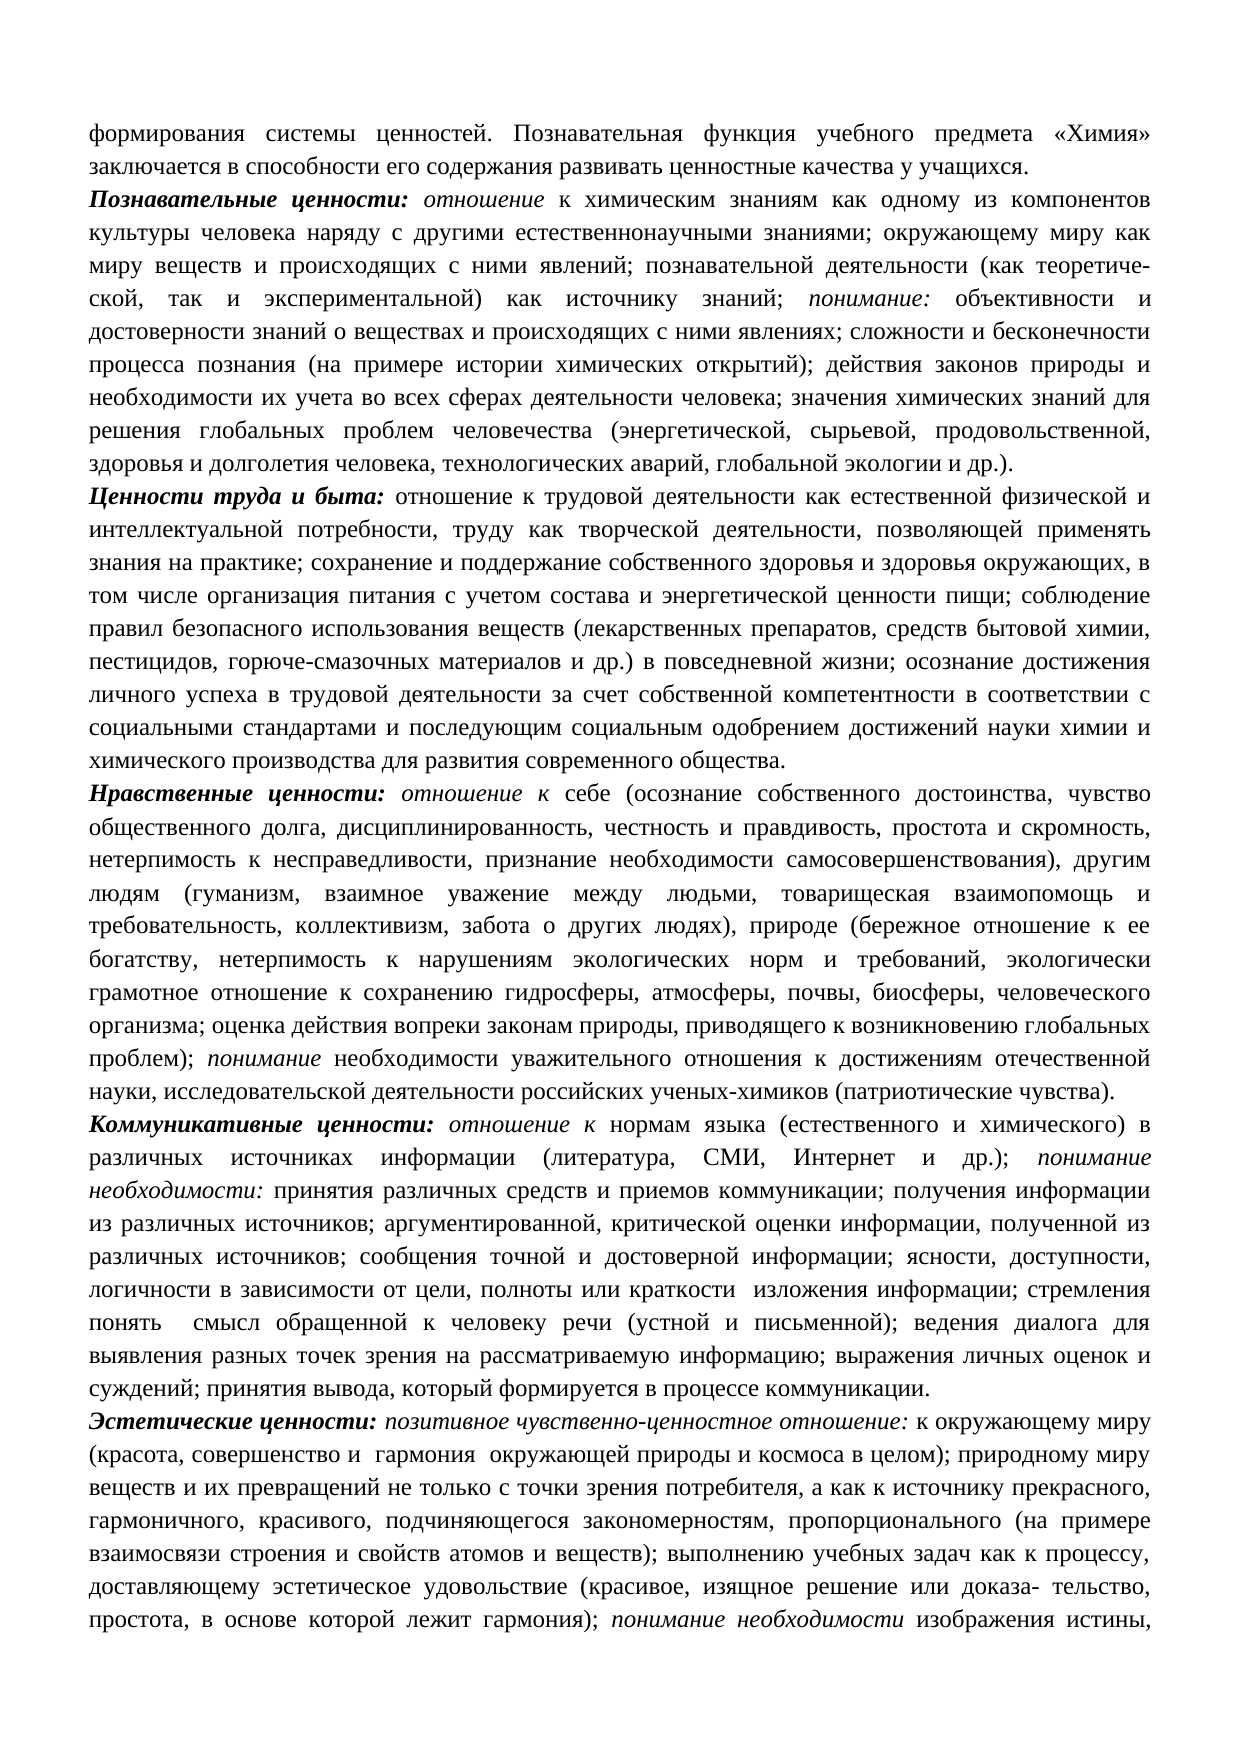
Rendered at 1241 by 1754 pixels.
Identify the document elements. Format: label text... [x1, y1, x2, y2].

text Ценности труда и быта: отношение к трудовой деятельности как естественной физической и интеллектуальной потребности, труду как творческой деятельности, позволяющей применять знания на практике; сохранение и поддержание собственного здоровья и здоровья окружающих, в том числе организация питания с учетом состава и энергетической ценности пищи; соблюдение правил безопасного использования веществ (лекарственных препаратов, средств бытовой химии, пестицидов, горюче-смазочных материалов и др.) в повседневной жизни; осознание достижения личного успеха в трудовой деятельности за счет собственной компетентности в соответствии с социальными стандартами и последующим социальным одобрением достижений науки химии и химического производства для развития современного общества. [88, 481, 1152, 774]
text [88, 1406, 1152, 1633]
text Нравственные ценности: отношение к себе (осознание собственного достоинства, чувство общественного долга, дисциплинированность, честность и правдивость, простота и скромность, нетерпимость к несправедливости, признание необходимости самосовершенствования), другим людям (гуманизм, взаимное уважение между людьми, товарищеская взаимопомощь и требовательность, коллективизм, забота о других людях), природе (бережное отношение к ее богатству, нетерпимость к нарушениям экологических норм и требований, экологически грамотное отношение к сохранению гидросферы, атмосферы, почвы, биосферы, человеческого организма; оценка действия вопреки законам природы, приводящего к возникновению глобальных проблем); понимание необходимости уважительного отношения к достижениям отечественной науки, исследовательской деятельности российских ученых-химиков (патриотические чувства). [88, 778, 1152, 1104]
text Познавательные ценности: отношение к химическим знаниям как одному из компонентов культуры человека наряду с другими естественнонаучными знаниями; окружающему миру как миру веществ и происходящих с ними явлений; познавательной деятельности (как теоретиче- ской, так и экспериментальной) как источнику знаний; понимание: объективности и достоверности знаний о веществах и происходящих с ними явлениях; сложности и бесконечности процесса познания (на примере истории химических открытий); действия законов природы и необходимости их учета во всех сферах деятельности человека; значения химических знаний для решения глобальных проблем человечества (энергетической, сырьевой, продовольственной, здоровья и долголетия человека, технологических аварий, глобальной экологии и др.). [88, 184, 1152, 477]
text Коммуникативные ценности: отношение к нормам языка (естественного и химического) в различных источниках информации (литература, СМИ, Интернет и др.); понимание необходимости: принятия различных средств и приемов коммуникации; получения информации из различных источников; аргументированной, критической оценки информации, полученной из различных источников; сообщения точной и достоверной информации; ясности, доступности, логичности в зависимости от цели, полноты или краткости изложения информации; стремления понять смысл обращенной к человеку речи (устной и письменной); ведения диалога для выявления разных точек зрения на рассматриваемую информацию; выражения личных оценок и суждений; принятия вывода, который формируется в процессе коммуникации. [88, 1109, 1152, 1402]
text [88, 118, 1152, 180]
